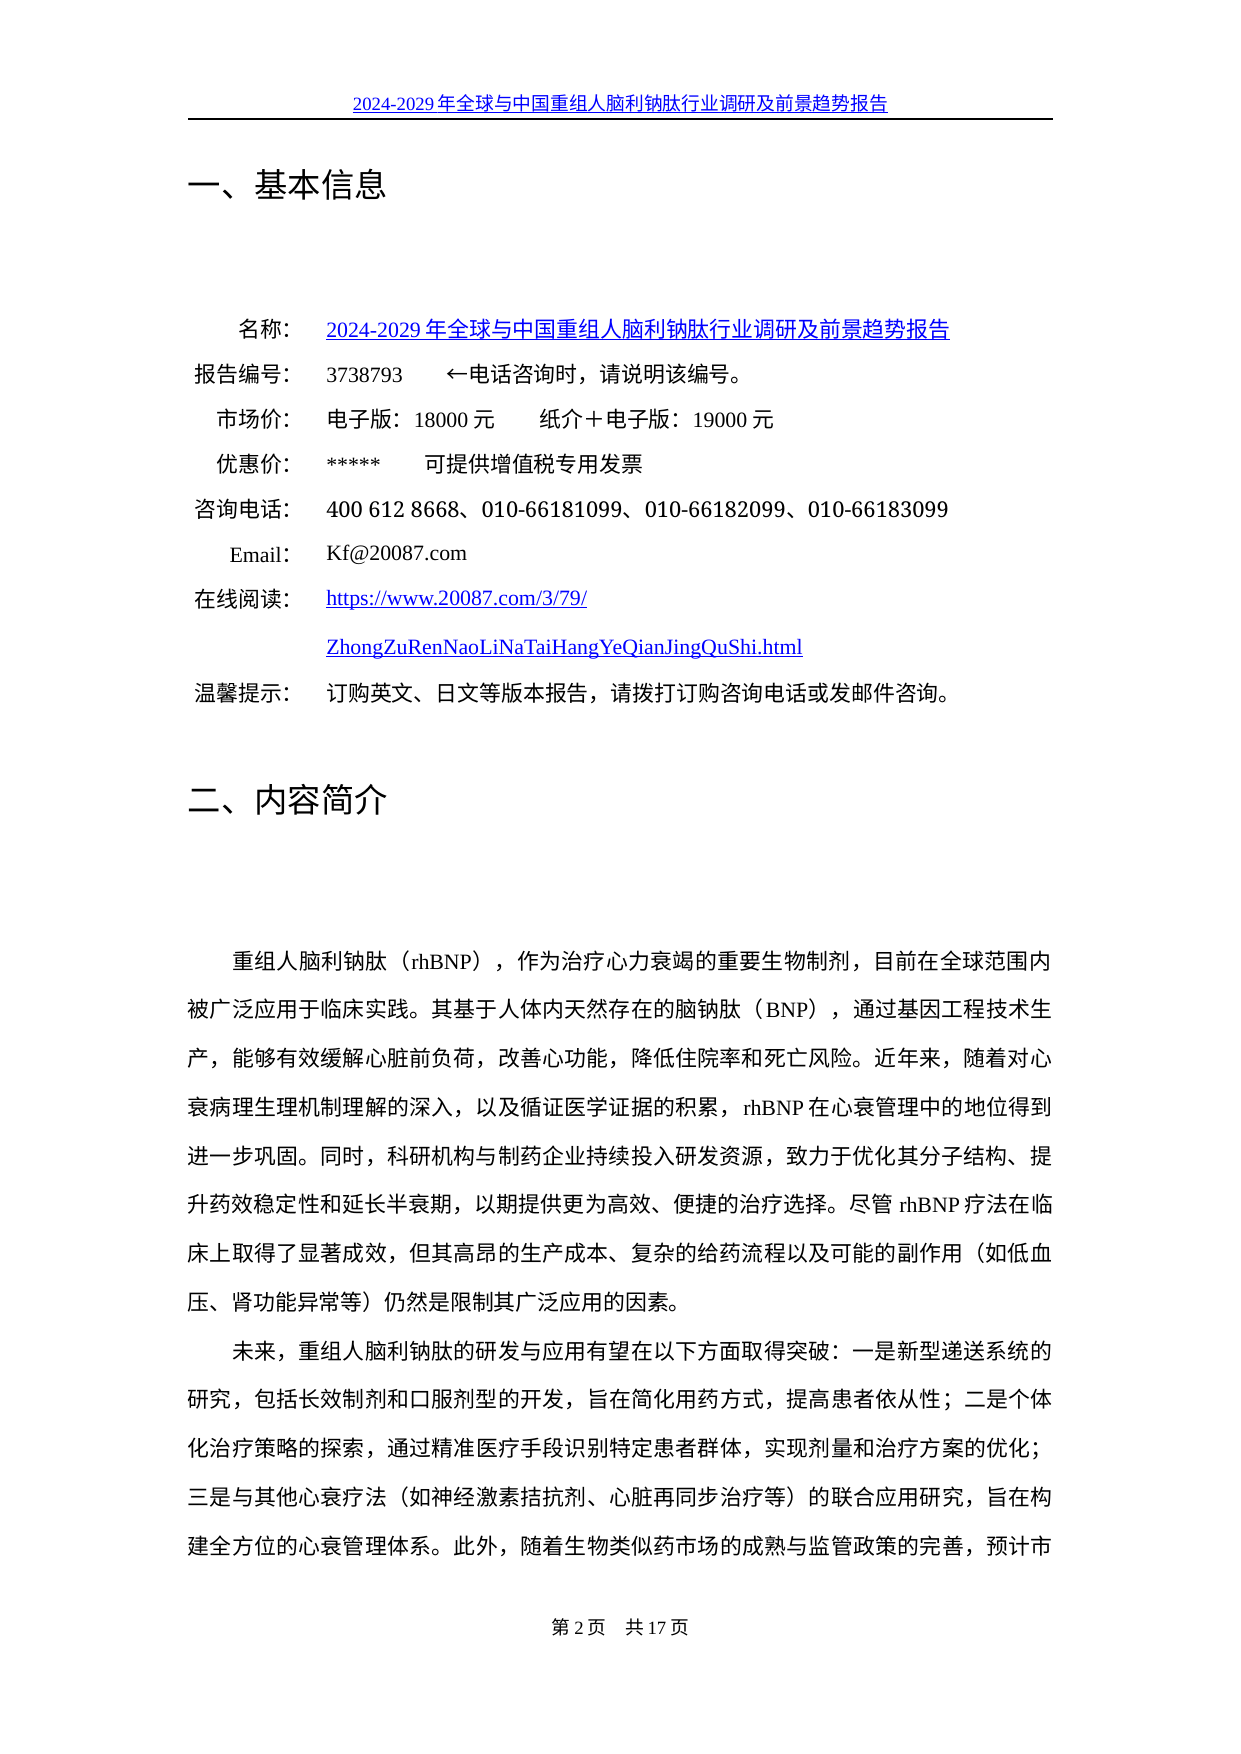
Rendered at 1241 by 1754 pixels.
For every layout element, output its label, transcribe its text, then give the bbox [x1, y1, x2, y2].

table_header 名称： [167, 312, 315, 357]
table_cell 电子版：18000 元 纸介＋电子版：19000 元 [315, 402, 1073, 447]
table_cell Kf@20087.com [315, 537, 1073, 582]
title 一、基本信息 [187, 150, 1053, 215]
table_cell 温馨提示： [167, 675, 315, 720]
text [187, 943, 1053, 1561]
table_cell 订购英文、日文等版本报告，请拨打订购咨询电话或发邮件咨询。 [315, 675, 1073, 720]
table_cell ***** 可提供增值税专用发票 [315, 447, 1073, 492]
table_cell 3738793 ←电话咨询时，请说明该编号。 [315, 357, 1073, 402]
table_cell 报告编号： [167, 357, 315, 402]
table_cell 咨询电话： [167, 492, 315, 537]
table_cell Email： [167, 537, 315, 582]
table_cell 400 612 8668、010-66181099、010-66182099、010-66183099 [315, 492, 1073, 537]
table_cell 市场价： [167, 402, 315, 447]
table_header 2024-2029年全球与中国重组人脑利钠肽行业调研及前景趋势报告 [315, 312, 1073, 357]
table_cell [315, 582, 1073, 675]
title 二、内容简介 [187, 766, 1053, 831]
table_cell 优惠价： [167, 447, 315, 492]
table_cell 在线阅读： [167, 582, 315, 675]
